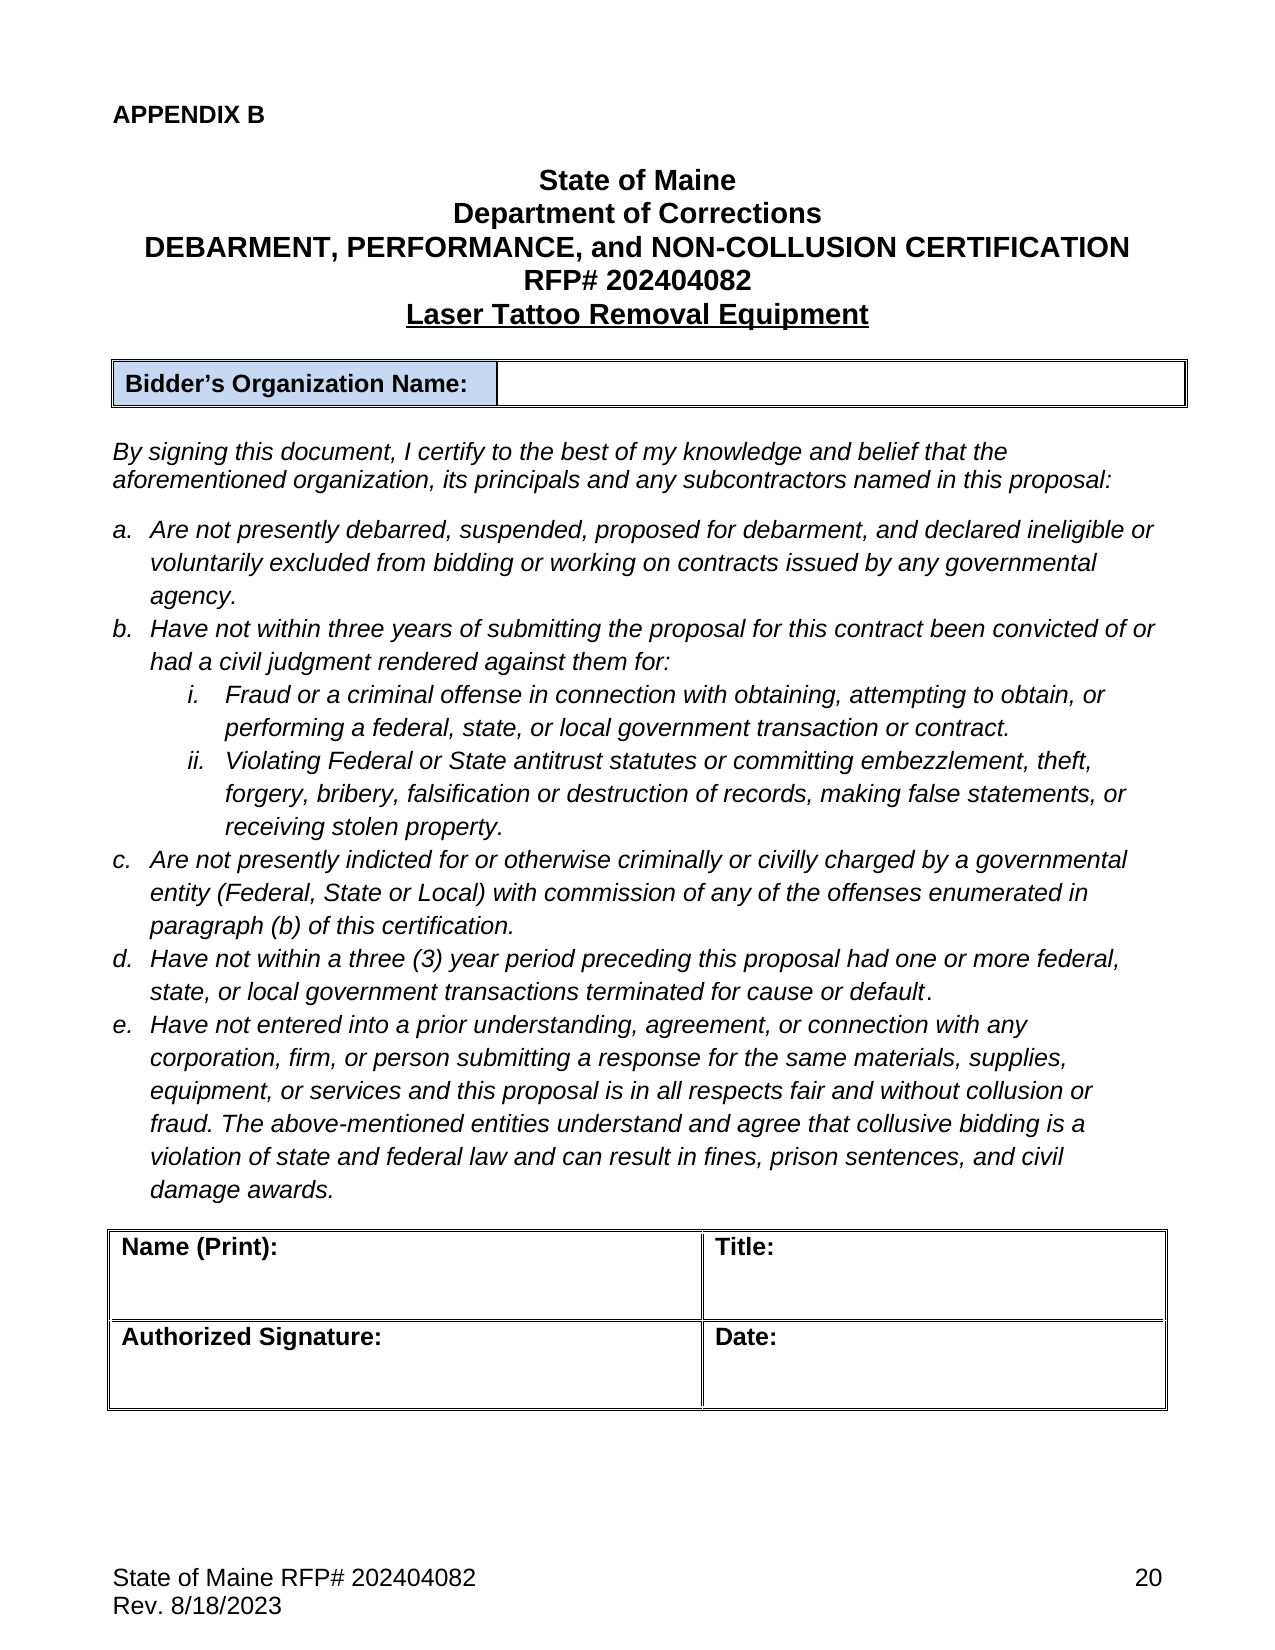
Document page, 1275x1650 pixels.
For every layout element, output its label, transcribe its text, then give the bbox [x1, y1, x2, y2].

table_header Title: [702, 1232, 1165, 1318]
text Laser Tattoo Removal Equipment [112, 297, 1162, 330]
list Are not presently indicted for or otherwise criminally or civilly charged by a governmental entity (Federal, State or Local) with commission of any of the offenses enumerated in paragraph (b) of this certification. [112, 845, 1162, 940]
list Have not within a three (3) year period preceding this proposal had one or more federal, state, or local government transactions terminated for cause or default. [112, 944, 1162, 1006]
text By signing this document, I certify to the best of my knowledge and belief that the aforementioned organization, its principals and any subcontractors named in this proposal: [112, 437, 1162, 494]
text State of Maine [112, 163, 1162, 196]
table_header [498, 362, 1184, 405]
text RFP# 202404082 [112, 263, 1162, 297]
list Fraud or a criminal offense in connection with obtaining, attempting to obtain, or performing a federal, state, or local government transaction or contract. [187, 680, 1162, 742]
list Have not within three years of submitting the proposal for this contract been convicted of or had a civil judgment rendered against them for: [112, 614, 1162, 676]
list Violating Federal or State antitrust statutes or committing embezzlement, theft, forgery, bribery, falsification or destruction of records, making false statements, or receiving stolen property. [187, 746, 1162, 841]
text DEBARMENT, PERFORMANCE, and NON-COLLUSION CERTIFICATION [112, 230, 1162, 263]
list Are not presently debarred, suspended, proposed for debarment, and declared ineligible or voluntarily excluded from bidding or working on contracts issued by any governmental agency. [112, 515, 1162, 610]
table_cell Date: [702, 1319, 1165, 1408]
table_cell Authorized Signature: [110, 1319, 702, 1408]
text Department of Corrections [112, 196, 1162, 230]
text APPENDIX B [112, 100, 1162, 129]
table_header Name (Print): [110, 1232, 702, 1318]
list Have not entered into a prior understanding, agreement, or connection with any corporation, firm, or person submitting a response for the same materials, supplies, equipment, or services and this proposal is in all respects fair and without collusion or fraud. The above-mentioned entities understand and agree that collusive bidding is a violation of state and federal law and can result in fines, prison sentences, and civil damage awards. [112, 1010, 1162, 1204]
table_header Bidder’s Organization Name: [114, 362, 496, 405]
